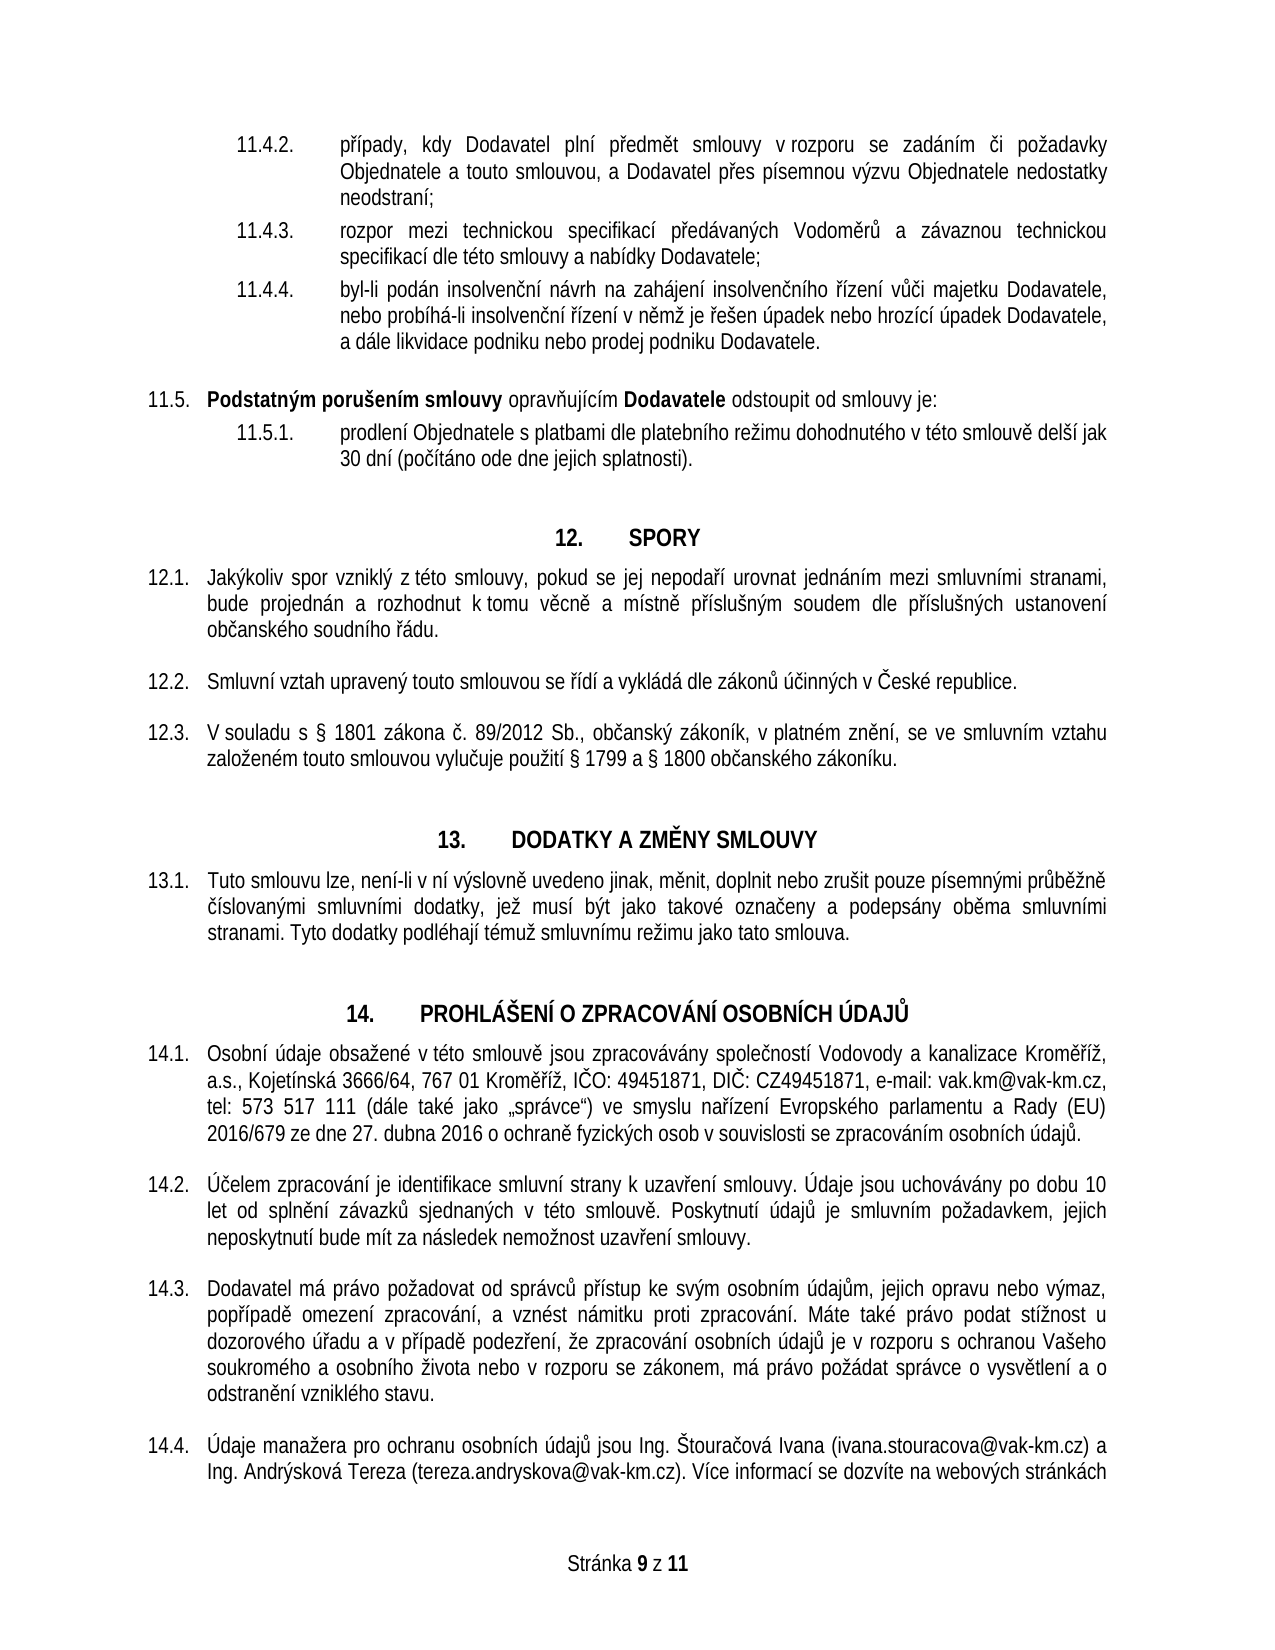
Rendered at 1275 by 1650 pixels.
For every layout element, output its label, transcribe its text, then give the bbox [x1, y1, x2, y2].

list byl-li podán insolvenční návrh na zahájení insolvenčního řízení vůči majetku Dodavatele, nebo probíhá-li insolvenční řízení v němž je řešen úpadek nebo hrozící úpadek Dodavatele, a dále likvidace podniku nebo prodej podniku Dodavatele. [236, 276, 1107, 354]
list Osobní údaje obsažené v této smlouvě jsou zpracovávány společností Vodovody a kanalizace Kroměříž, a.s., Kojetínská 3666/64, 767 01 Kroměříž, IČO: 49451871, DIČ: CZ49451871, e-mail: vak.km@vak-km.cz, tel: 573 517 111 (dále také jako „správce“) ve smyslu nařízení Evropského parlamentu a Rady (EU) 2016/679 ze dne 27. dubna 2016 o ochraně fyzických osob v souvislosti se zpracováním osobních údajů. [148, 1040, 1107, 1146]
list Jakýkoliv spor vzniklý z této smlouvy, pokud se jej nepodaří urovnat jednáním mezi smluvními stranami, bude projednán a rozhodnut k tomu věcně a místně příslušným soudem dle příslušných ustanovení občanského soudního řádu. [148, 564, 1107, 643]
list SPORY [148, 522, 1107, 551]
list prodlení Objednatele s platbami dle platebního režimu dohodnutého v této smlouvě delší jak 30 dní (počítáno ode dne jejich splatnosti). [236, 418, 1107, 471]
list Dodatky a změny smlouvy [148, 825, 1107, 854]
list Tuto smlouvu lze, není-li v ní výslovně uvedeno jinak, měnit, doplnit nebo zrušit pouze písemnými průběžně číslovanými smluvními dodatky, jež musí být jako takové označeny a podepsány oběma smluvními stranami. Tyto dodatky podléhají témuž smluvnímu režimu jako tato smlouva. [148, 867, 1107, 946]
list Účelem zpracování je identifikace smluvní strany k uzavření smlouvy. Údaje jsou uchovávány po dobu 10 let od splnění závazků sjednaných v této smlouvě. Poskytnutí údajů je smluvním požadavkem, jejich neposkytnutí bude mít za následek nemožnost uzavření smlouvy. [148, 1171, 1107, 1250]
list rozpor mezi technickou specifikací předávaných Vodoměrů a závaznou technickou specifikací dle této smlouvy a nabídky Dodavatele; [236, 217, 1107, 269]
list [148, 1432, 1107, 1484]
list Smluvní vztah upravený touto smlouvou se řídí a vykládá dle zákonů účinných v České republice. [148, 668, 1107, 694]
list V souladu s § 1801 zákona č. 89/2012 Sb., občanský zákoník, v platném znění, se ve smluvním vztahu založeném touto smlouvou vylučuje použití § 1799 a § 1800 občanského zákoníku. [148, 719, 1107, 772]
list Podstatným porušením smlouvy opravňujícím Dodavatele odstoupit od smlouvy je: [148, 387, 1107, 412]
list prohlášení o zpracování osobních údajů [148, 999, 1107, 1028]
list Dodavatel má právo požadovat od správců přístup ke svým osobním údajům, jejich opravu nebo výmaz, popřípadě omezení zpracování, a vznést námitku proti zpracování. Máte také právo podat stížnost u dozorového úřadu a v případě podezření, že zpracování osobních údajů je v rozporu s ochranou Vašeho soukromého a osobního života nebo v rozporu se zákonem, má právo požádat správce o vysvětlení a o odstranění vzniklého stavu. [148, 1275, 1107, 1407]
list případy, kdy Dodavatel plní předmět smlouvy v rozporu se zadáním či požadavky Objednatele a touto smlouvou, a Dodavatel přes písemnou výzvu Objednatele nedostatky neodstraní; [236, 131, 1107, 210]
